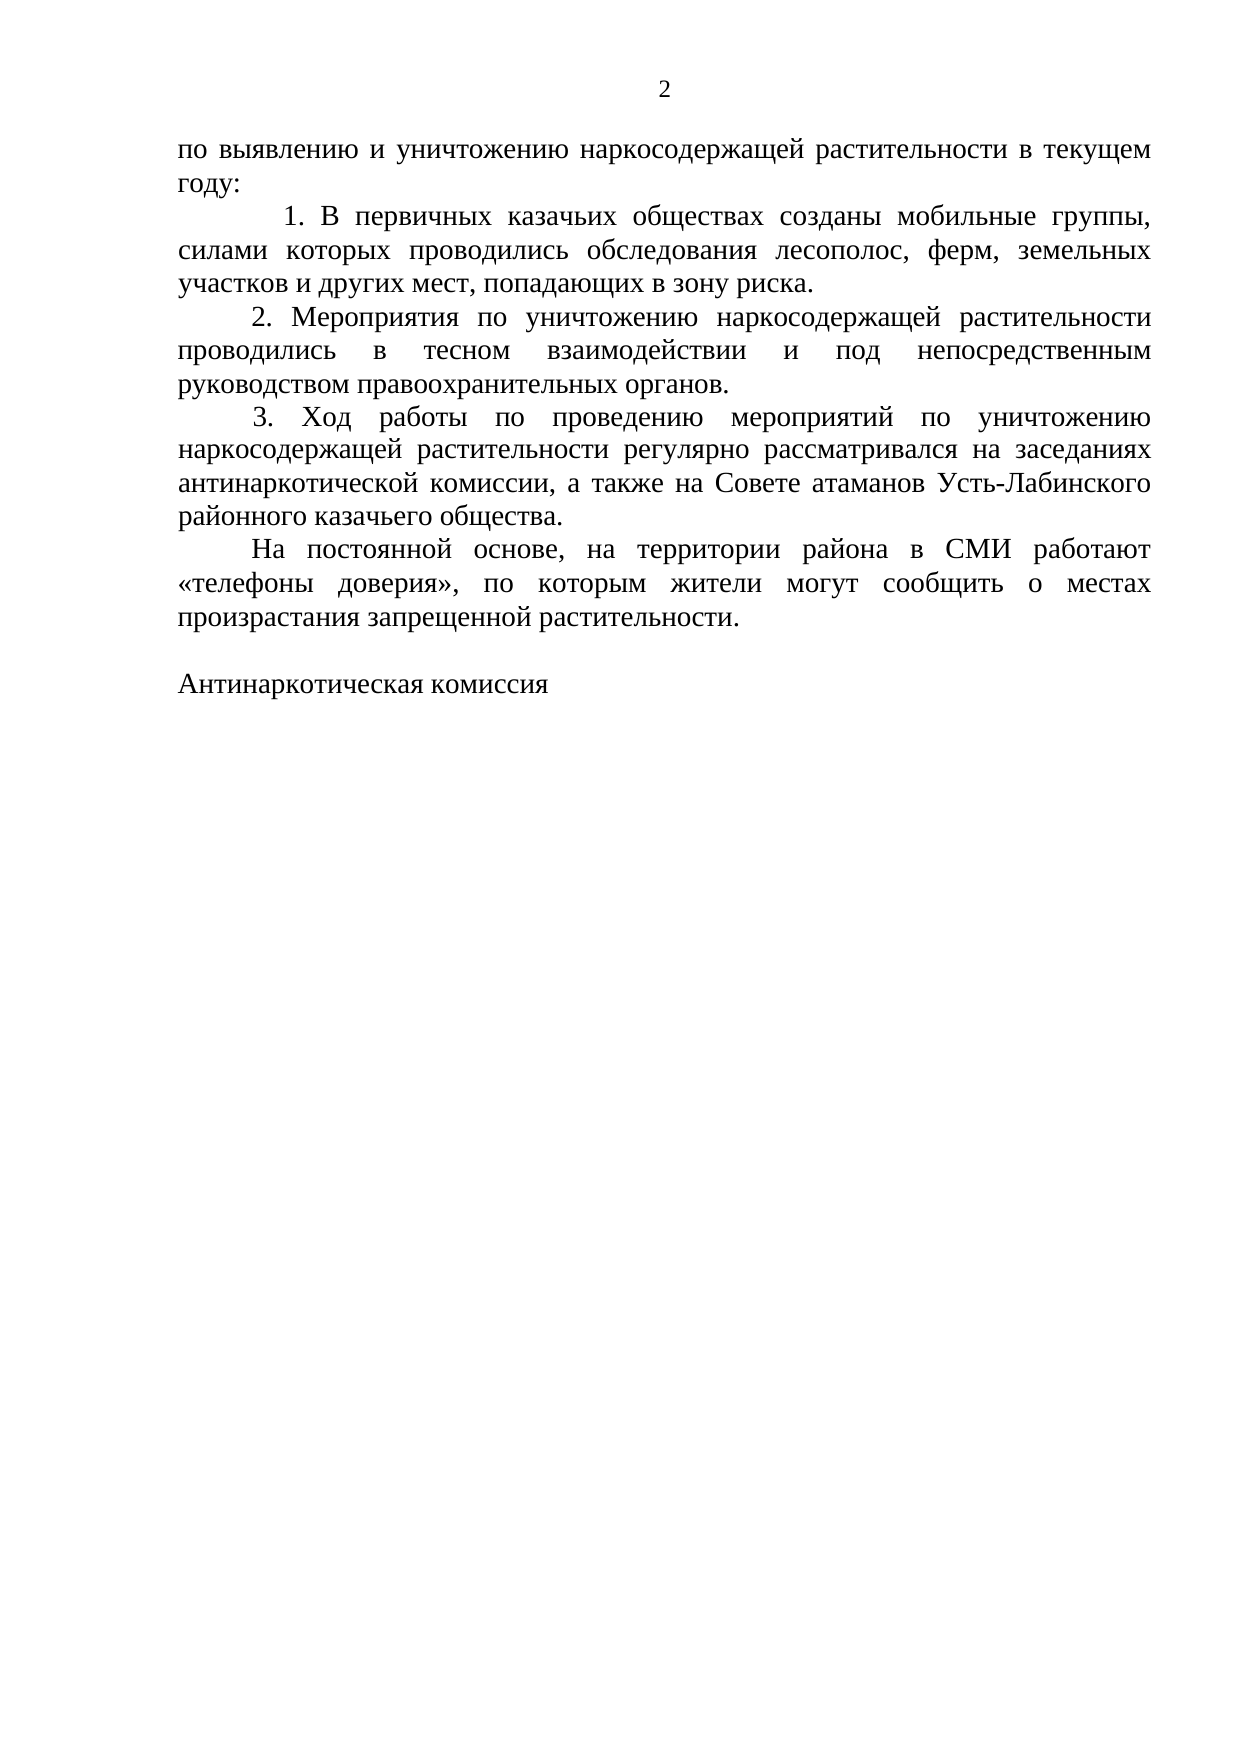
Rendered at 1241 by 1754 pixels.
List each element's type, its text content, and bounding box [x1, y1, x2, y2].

text 3. Ход работы по проведению мероприятий по уничтожению наркосодержащей растительности регулярно рассматривался на заседаниях антинаркотической комиссии, а также на Совете атаманов Усть-Лабинского районного казачьего общества. [178, 399, 1152, 532]
text 2. Мероприятия по уничтожению наркосодержащей растительности проводились в тесном взаимодействии и под непосредственным руководством правоохранительных органов. [177, 299, 1152, 399]
text На постоянной основе, на территории района в СМИ работают «телефоны доверия», по которым жители могут сообщить о местах произрастания запрещенной растительности. [177, 532, 1152, 632]
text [177, 131, 1152, 198]
text 1. В первичных казачьих обществах созданы мобильные группы, силами которых проводились обследования лесополос, ферм, земельных участков и других мест, попадающих в зону риска. [178, 198, 1152, 299]
text Антинаркотическая комиссия [177, 666, 1152, 699]
